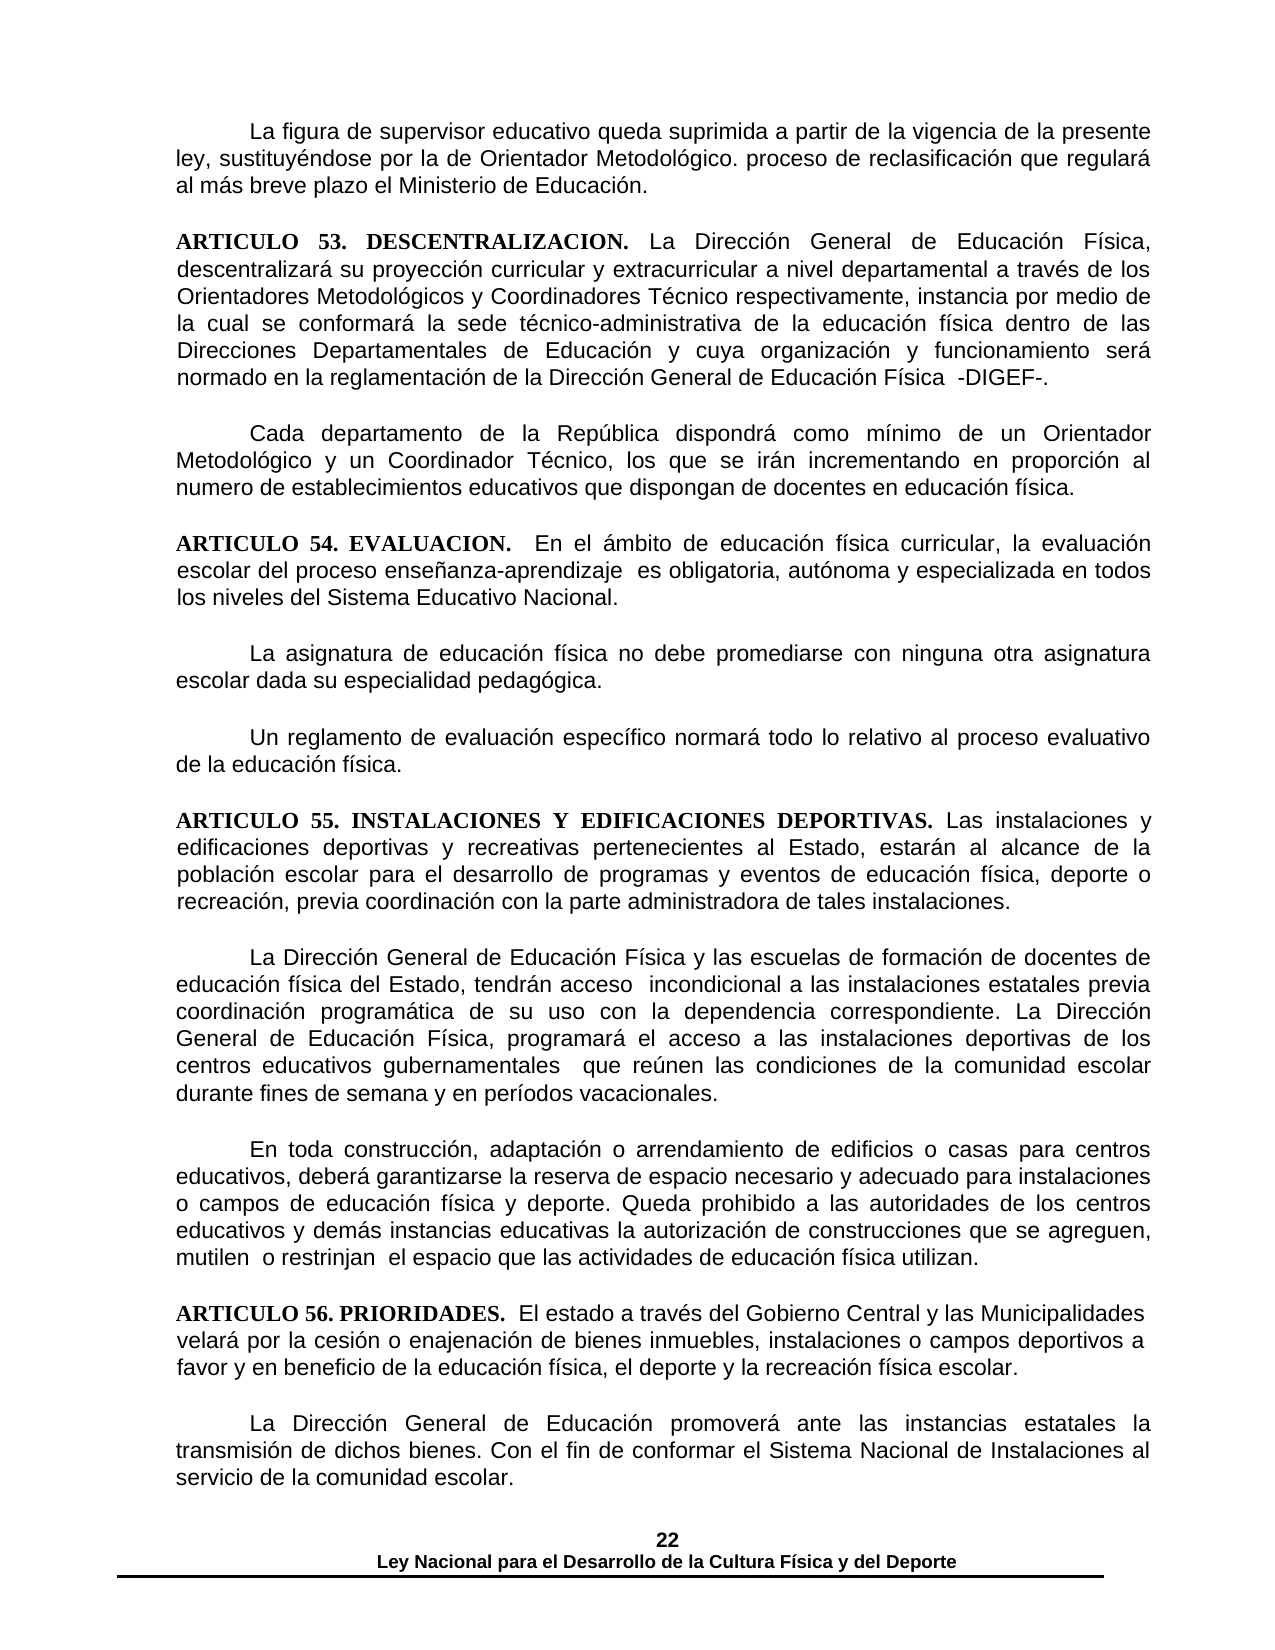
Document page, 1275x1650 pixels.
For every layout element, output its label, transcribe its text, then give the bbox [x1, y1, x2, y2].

text La figura de supervisor educativo queda suprimida a partir de la vigencia de la presente ley, sustituyéndose por la de Orientador Metodológico. proceso de reclasificación que regulará al más breve plazo el Ministerio de Educación. [176, 118, 1152, 199]
text ARTICULO 54. EVALUACION. En el ámbito de educación física curricular, la evaluación escolar del proceso enseñanza-aprendizaje es obligatoria, autónoma y especializada en todos los niveles del Sistema Educativo Nacional. [176, 530, 1152, 611]
text ARTICULO 55. INSTALACIONES Y EDIFICACIONES DEPORTIVAS. Las instalaciones y edificaciones deportivas y recreativas pertenecientes al Estado, estarán al alcance de la población escolar para el desarrollo de programas y eventos de educación física, deporte o recreación, previa coordinación con la parte administradora de tales instalaciones. [176, 807, 1152, 914]
text La asignatura de educación física no debe promediarse con ninguna otra asignatura escolar dada su especialidad pedagógica. [176, 640, 1152, 694]
text Un reglamento de evaluación específico normará todo lo relativo al proceso evaluativo de la educación física. [176, 723, 1152, 777]
text La Dirección General de Educación Física y las escuelas de formación de docentes de educación física del Estado, tendrán acceso incondicional a las instalaciones estatales previa coordinación programática de su uso con la dependencia correspondiente. La Dirección General de Educación Física, programará el acceso a las instalaciones deportivas de los centros educativos gubernamentales que reúnen las condiciones de la comunidad escolar durante fines de semana y en períodos vacacionales. [176, 944, 1152, 1106]
text ARTICULO 56. PRIORIDADES. El estado a través del Gobierno Central y las Municipalidades velará por la cesión o enajenación de bienes inmuebles, instalaciones o campos deportivos a favor y en beneficio de la educación física, el deporte y la recreación física escolar. [176, 1300, 1145, 1381]
text Cada departamento de la República dispondrá como mínimo de un Orientador Metodológico y un Coordinador Técnico, los que se irán incrementando en proporción al numero de establecimientos educativos que dispongan de docentes en educación física. [176, 420, 1152, 500]
text En toda construcción, adaptación o arrendamiento de edificios o casas para centros educativos, deberá garantizarse la reserva de espacio necesario y adecuado para instalaciones o campos de educación física y deporte. Queda prohibido a las autoridades de los centros educativos y demás instancias educativas la autorización de construcciones que se agreguen, mutilen o restrinjan el espacio que las actividades de educación física utilizan. [176, 1136, 1152, 1270]
text La Dirección General de Educación promoverá ante las instancias estatales la transmisión de dichos bienes. Con el fin de conformar el Sistema Nacional de Instalaciones al servicio de la comunidad escolar. [176, 1410, 1152, 1491]
text ARTICULO 53. DESCENTRALIZACION. La Dirección General de Educación Física, descentralizará su proyección curricular y extracurricular a nivel departamental a través de los Orientadores Metodológicos y Coordinadores Técnico respectivamente, instancia por medio de la cual se conformará la sede técnico-administrativa de la educación física dentro de las Direcciones Departamentales de Educación y cuya organización y funcionamiento será normado en la reglamentación de la Dirección General de Educación Física -DIGEF-. [176, 228, 1152, 390]
